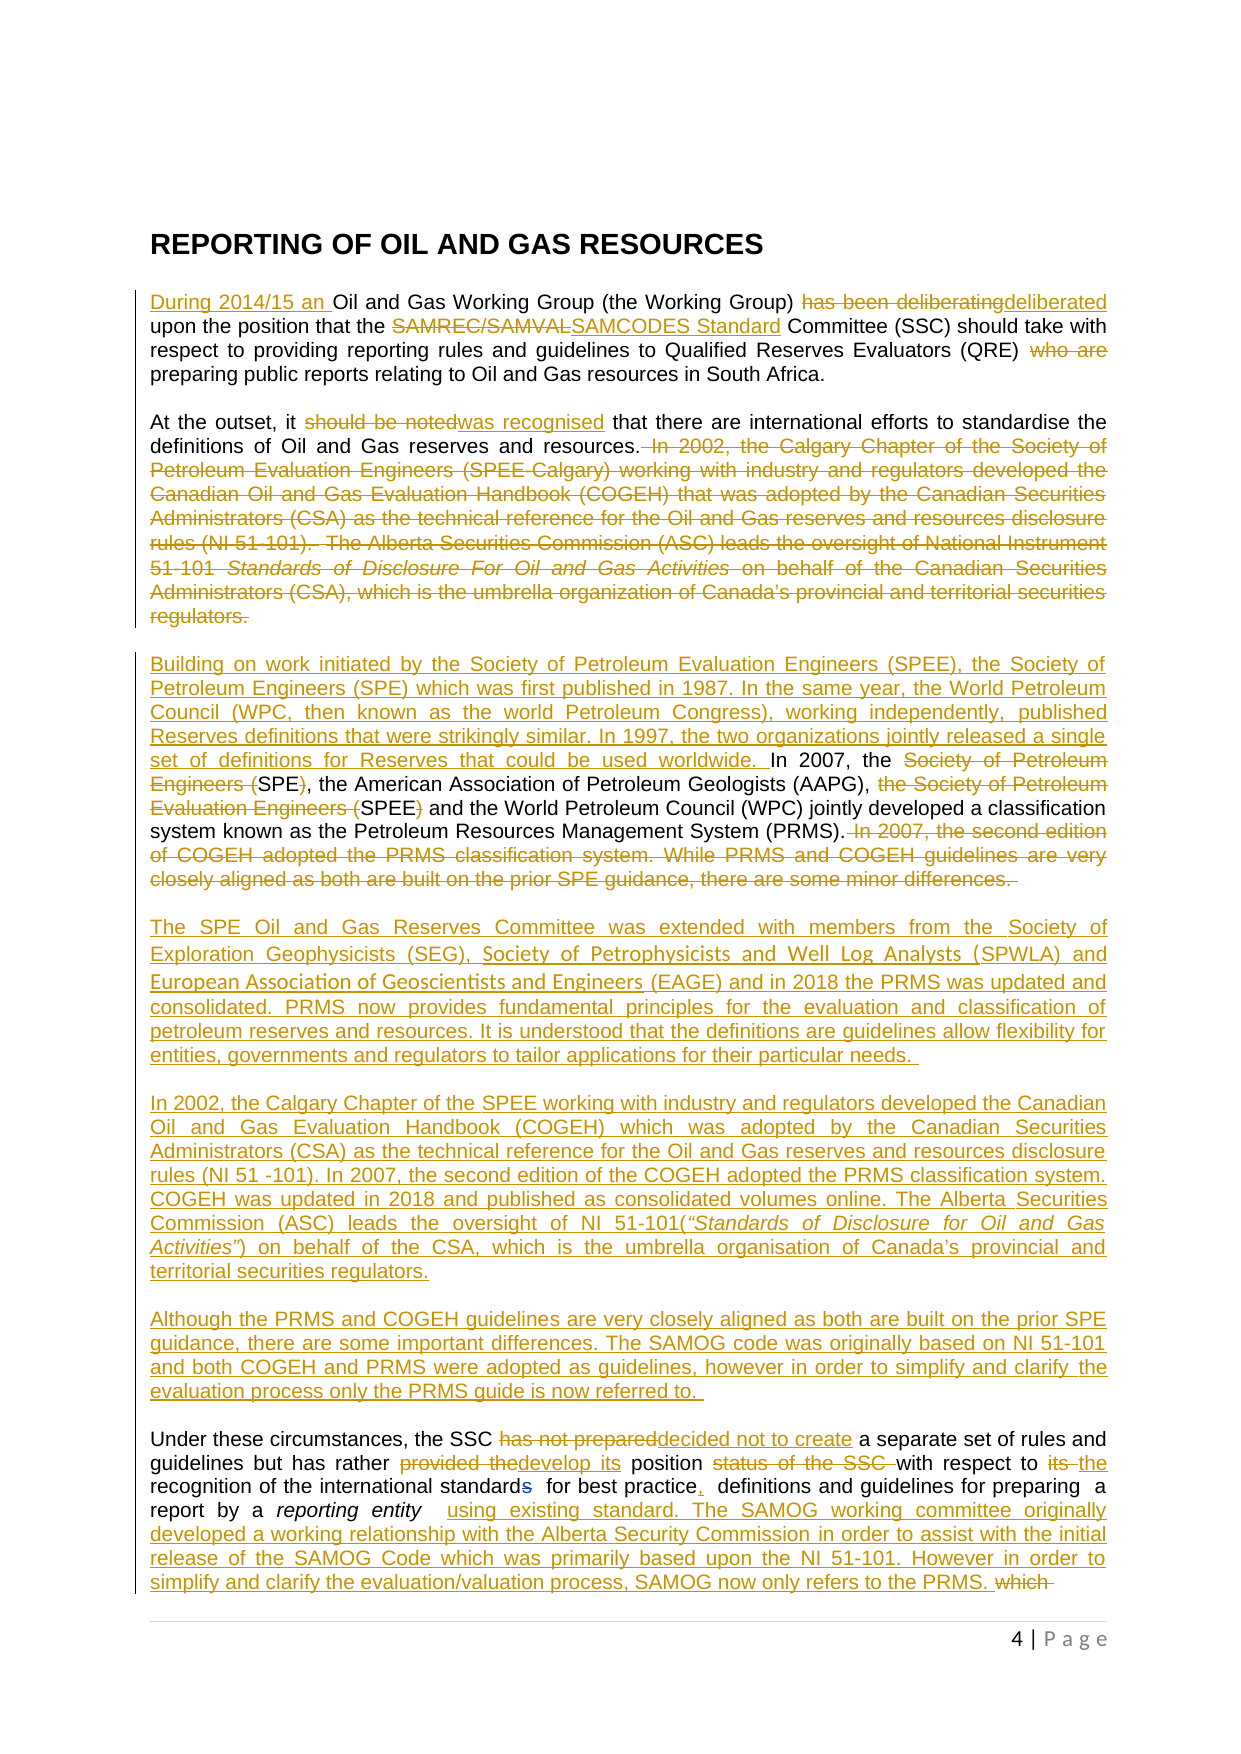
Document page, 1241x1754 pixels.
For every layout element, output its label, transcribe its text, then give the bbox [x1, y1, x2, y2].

text At the outset, it that there are international efforts to standardise the definitions of Oil and Gas reserves and resources. [150, 545, 1107, 569]
text At the outset, it that there are international efforts to standardise the definitions of Oil and Gas reserves and resources. [150, 520, 1107, 544]
text Under these circumstances, the SSC a separate set of rules and guidelines but has rather position with respect to recognition of the international standard for best practice definitions and guidelines for preparing a report by a reporting entity [150, 1426, 1107, 1543]
text At the outset, it that there are international efforts to standardise the definitions of Oil and Gas reserves and resources. [150, 409, 1107, 471]
text In 2007, the SPE, the American Association of Petroleum Geologists (AAPG), SPEE and the World Petroleum Council (WPC) jointly developed a classification system known as the Petroleum Resources Management System (PRMS). [150, 698, 1107, 721]
text In 2007, the SPE, the American Association of Petroleum Geologists (AAPG), SPEE and the World Petroleum Council (WPC) jointly developed a classification system known as the Petroleum Resources Management System (PRMS). [150, 858, 1107, 891]
text At the outset, it that there are international efforts to standardise the definitions of Oil and Gas reserves and resources. [150, 594, 1107, 628]
text Oil and Gas Working Group (the Working Group) upon the position that the Committee (SSC) should take with respect to providing reporting rules and guidelines to Qualified Reserves Evaluators (QRE) preparing public reports relating to Oil and Gas resources in South Africa. [150, 290, 1107, 386]
text In 2007, the SPE, the American Association of Petroleum Geologists (AAPG), SPEE and the World Petroleum Council (WPC) jointly developed a classification system known as the Petroleum Resources Management System (PRMS). [150, 746, 1107, 857]
text In 2007, the SPE, the American Association of Petroleum Geologists (AAPG), SPEE and the World Petroleum Council (WPC) jointly developed a classification system known as the Petroleum Resources Management System (PRMS). [150, 652, 1107, 697]
subtitle REPORTING OF OIL AND GAS RESOURCES [150, 227, 1107, 261]
text At the outset, it that there are international efforts to standardise the definitions of Oil and Gas reserves and resources. [150, 570, 1107, 593]
text In 2007, the SPE, the American Association of Petroleum Geologists (AAPG), SPEE and the World Petroleum Council (WPC) jointly developed a classification system known as the Petroleum Resources Management System (PRMS). [150, 722, 1107, 744]
text At the outset, it that there are international efforts to standardise the definitions of Oil and Gas reserves and resources. [150, 472, 1107, 519]
text Under these circumstances, the SSC a separate set of rules and guidelines but has rather position with respect to recognition of the international standard for best practice definitions and guidelines for preparing a report by a reporting entity [150, 1544, 1107, 1594]
